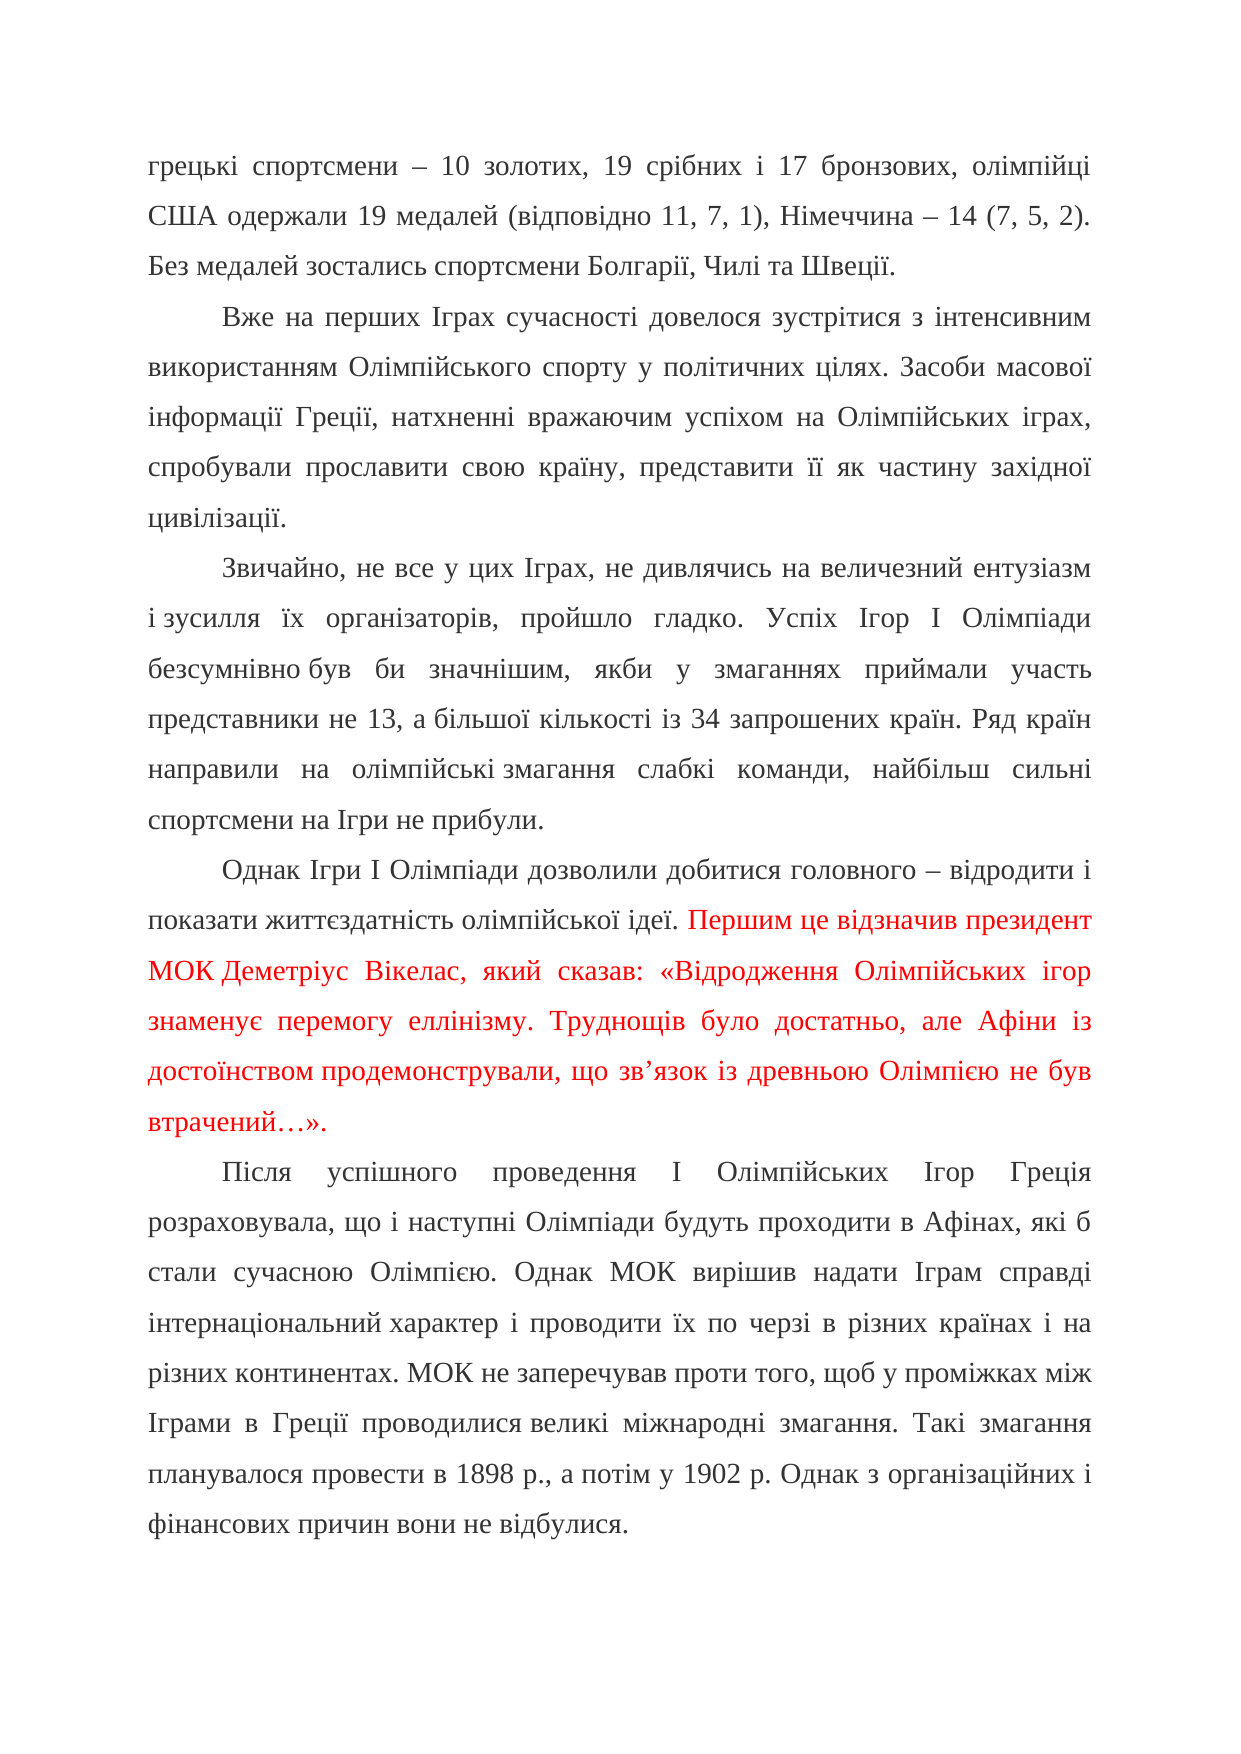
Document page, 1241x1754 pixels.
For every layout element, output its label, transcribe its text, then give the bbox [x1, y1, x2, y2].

text Вже на перших Іграх сучасності довелося зустрітися з інтенсивним використанням Олімпійського спорту у політичних цілях. Засоби масової інформації Греції, натхненні вражаючим успіхом на Олімпійських іграх, спробували прославити свою країну, представити її як частину західної цивілізації. [148, 299, 1092, 533]
text Після успішного проведення I Олімпійських Ігор Греція розраховувала, що і наступні Олімпіади будуть проходити в Афінах, які б стали сучасною Олімпією. Однак МОК вирішив надати Іграм справді інтернаціональний характер і проводити їх по черзі в різних країнах і на різних континентах. МОК не заперечував проти того, щоб у проміжках між Іграми в Греції проводилися великі міжнародні змагання. Такі змагання планувалося провести в 1898 р., а потім у 1902 р. Однак з організаційних і фінансових причин вони не відбулися. [148, 1154, 1092, 1540]
text Звичайно, не все у цих Іграх, не дивлячись на величезний ентузіазм і зусилля їх організаторів, пройшло гладко. Успіх Ігор І Олімпіади безсумнівно був би значнішим, якби у змаганнях приймали участь представники не 13, а більшої кількості із 34 запрошених країн. Ряд країн направили на олімпійські змагання слабкі команди, найбільш сильні спортсмени на Ігри не прибули. [148, 550, 1092, 835]
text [148, 148, 1092, 282]
text Однак Ігри І Олімпіади дозволили добитися головного – відродити і показати життєздатність олімпійської ідеї. Першим це відзначив президент МОК Деметріус Вікелас, який сказав: «Відродження Олімпійських ігор знаменує перемогу еллінізму. Труднощів було достатньо, але Афіни із достоїнством продемонстрували, що зв’язок із древньою Олімпією не був втрачений…». [148, 852, 1092, 1137]
